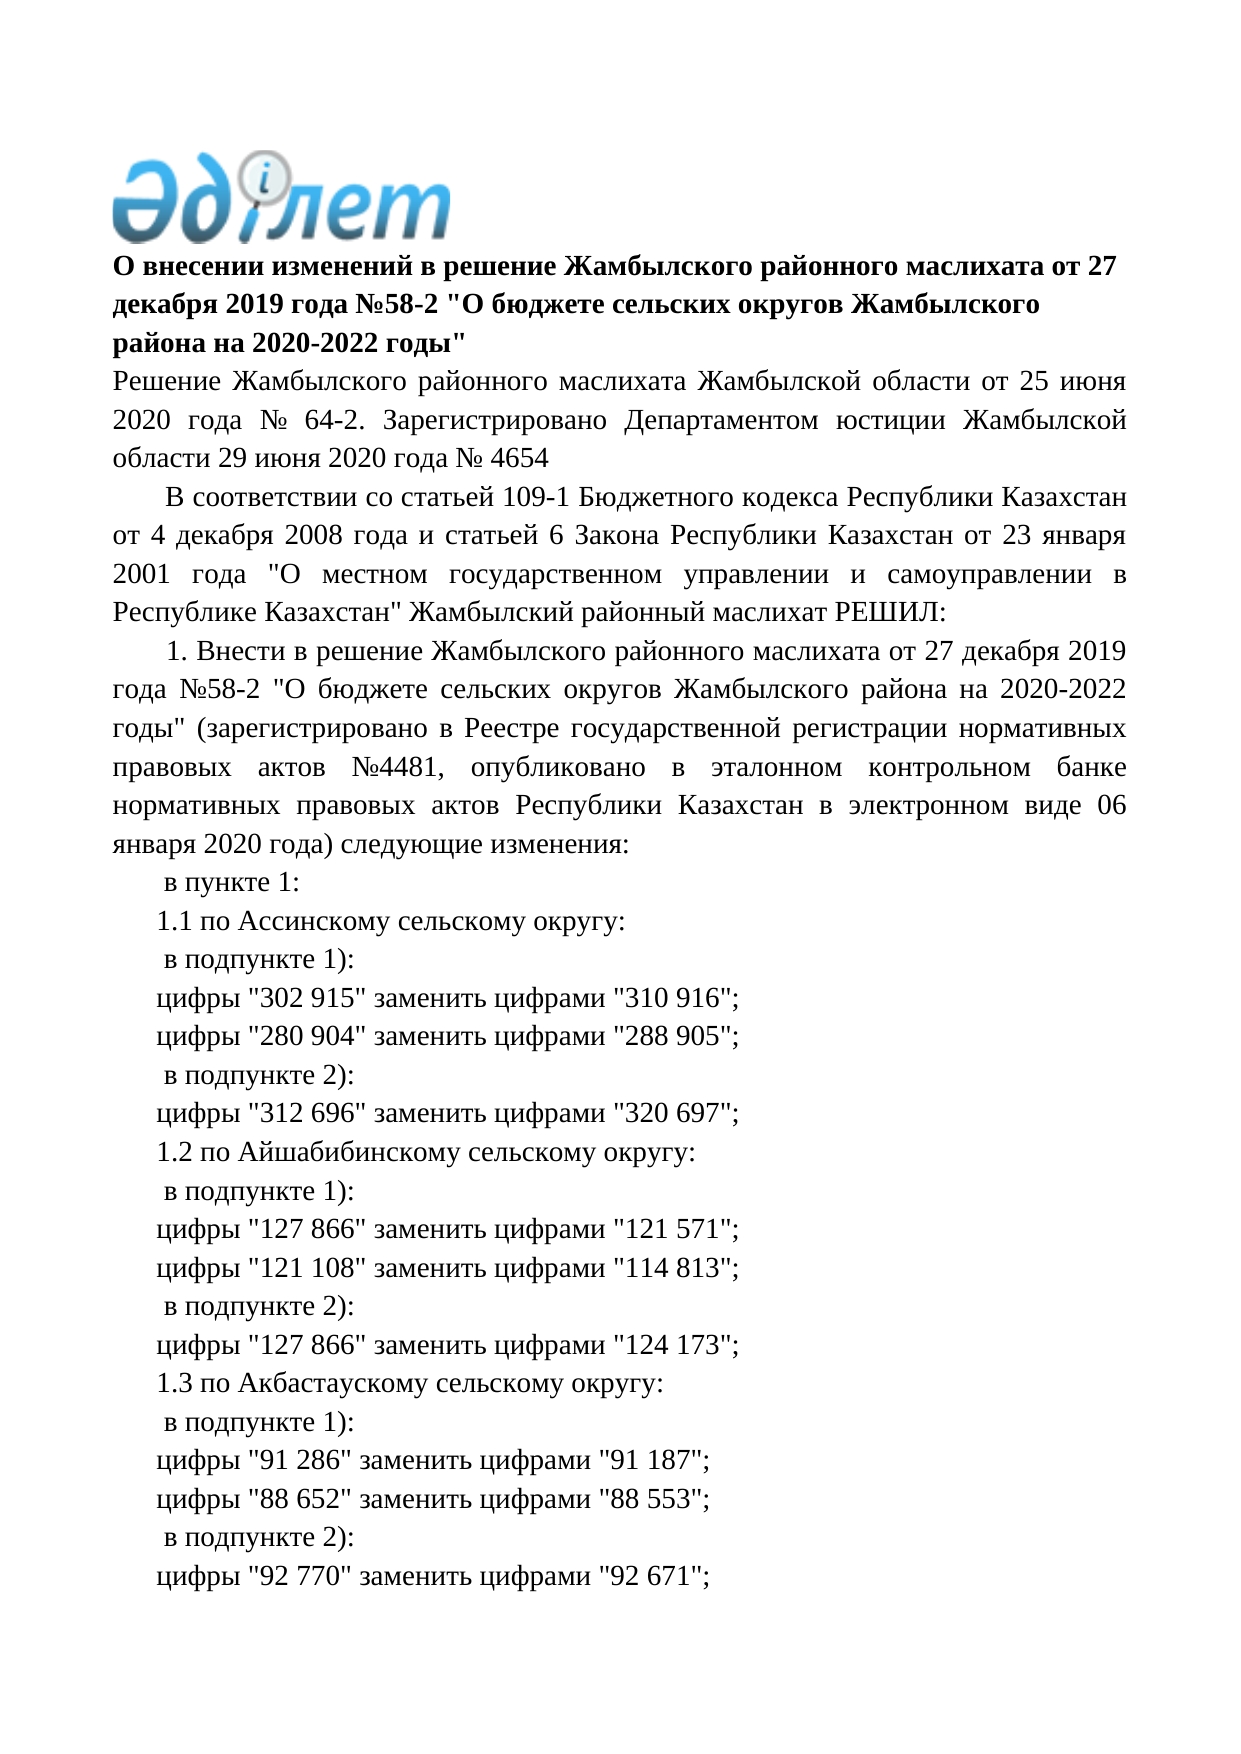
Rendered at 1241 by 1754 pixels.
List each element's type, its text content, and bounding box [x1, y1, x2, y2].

text в подпункте 2): [112, 1288, 1128, 1322]
text цифры "127 866" заменить цифрами "124 173"; [112, 1327, 1128, 1360]
text цифры "302 915" заменить цифрами "310 916"; [112, 980, 1128, 1013]
text цифры "121 108" заменить цифрами "114 813"; [112, 1250, 1128, 1283]
picture [112, 150, 451, 244]
text В соответствии со статьей 109-1 Бюджетного кодекса Республики Казахстан от 4 декабря 2008 года и статьей 6 Закона Республики Казахстан от 23 января 2001 года "О местном государственном управлении и самоуправлении в Республике Казахстан" Жамбылский районный маслихат РЕШИЛ: [112, 479, 1128, 628]
text цифры "88 652" заменить цифрами "88 553"; [112, 1481, 1128, 1514]
text цифры "280 904" заменить цифрами "288 905"; [112, 1018, 1128, 1052]
text цифры "312 696" заменить цифрами "320 697"; [112, 1096, 1128, 1129]
text цифры "91 286" заменить цифрами "91 187"; [112, 1442, 1128, 1476]
text 1.1 по Ассинскому сельскому округу: [112, 903, 1128, 936]
text 1.3 по Акбастаускому сельскому округу: [112, 1365, 1128, 1399]
text в подпункте 1): [112, 941, 1128, 975]
text цифры "92 770" заменить цифрами "92 671"; [112, 1558, 1128, 1592]
text 1. Внести в решение Жамбылского районного маслихата от 27 декабря 2019 года №58-2 "О бюджете сельских округов Жамбылского района на 2020-2022 годы" (зарегистрировано в Реестре государственной регистрации нормативных правовых актов №4481, опубликовано в эталонном контрольном банке нормативных правовых актов Республики Казахстан в электронном виде 06 января 2020 года) следующие изменения: [112, 633, 1128, 859]
text в подпункте 2): [112, 1519, 1128, 1553]
text цифры "127 866" заменить цифрами "121 571"; [112, 1211, 1128, 1245]
text О внесении изменений в решение Жамбылского районного маслихата от 27 декабря 2019 года №58-2 "О бюджете сельских округов Жамбылского района на 2020-2022 годы" [112, 248, 1128, 358]
text в подпункте 2): [112, 1057, 1128, 1091]
text в подпункте 1): [112, 1404, 1128, 1437]
text Решение Жамбылского районного маслихата Жамбылской области от 25 июня 2020 года № 64-2. Зарегистрировано Департаментом юстиции Жамбылской области 29 июня 2020 года № 4654 [112, 363, 1128, 474]
text в подпункте 1): [112, 1173, 1128, 1206]
text 1.2 по Айшабибинскому сельскому округу: [112, 1134, 1128, 1168]
text в пункте 1: [112, 864, 1128, 898]
